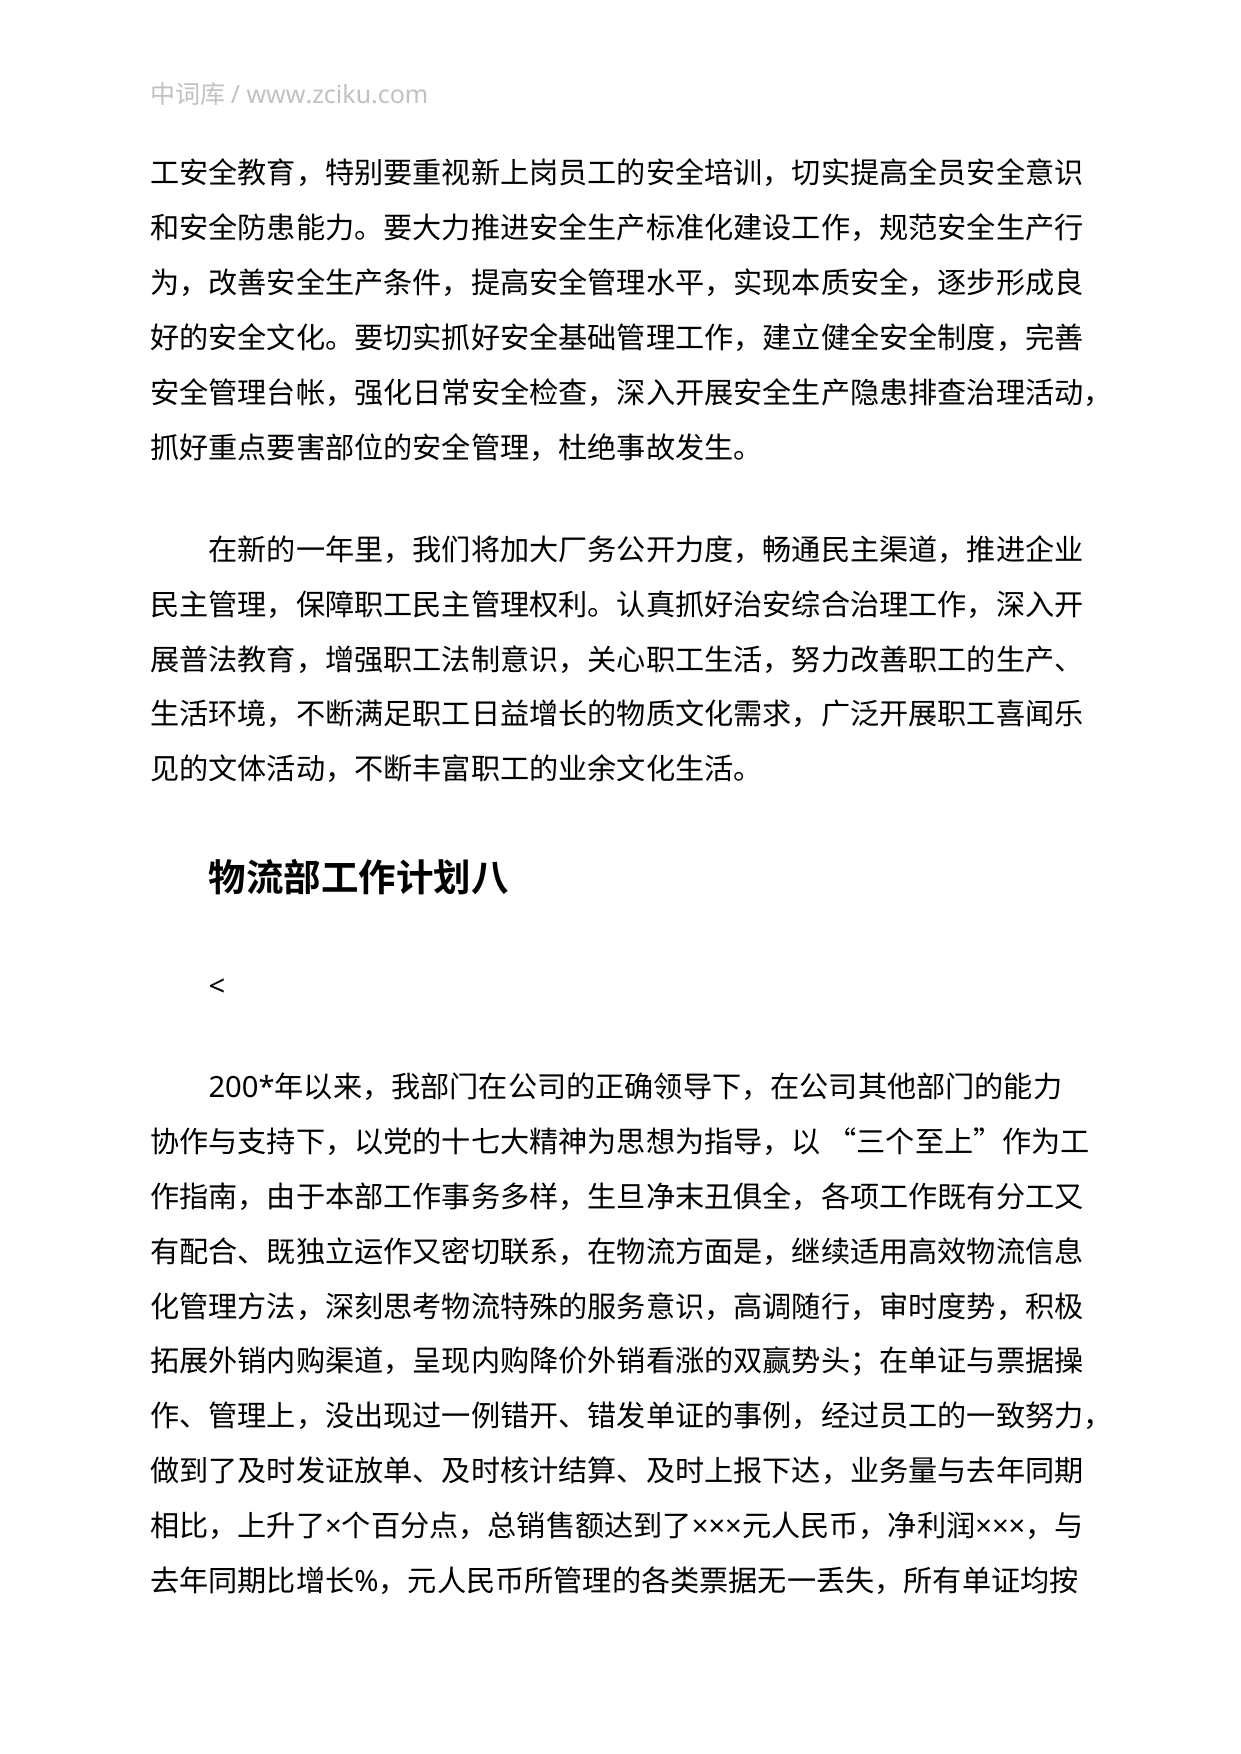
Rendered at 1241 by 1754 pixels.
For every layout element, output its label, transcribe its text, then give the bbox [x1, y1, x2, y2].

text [150, 150, 1090, 467]
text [150, 1063, 1090, 1600]
text < [150, 965, 1090, 1005]
text 在新的一年里，我们将加大厂务公开力度，畅通民主渠道，推进企业民主管理，保障职工民主管理权利。认真抓好治安综合治理工作，深入开展普法教育，增强职工法制意识，关心职工生活，努力改善职工的生产、生活环境，不断满足职工日益增长的物质文化需求，广泛开展职工喜闻乐见的文体活动，不断丰富职工的业余文化生活。 [150, 526, 1090, 788]
text 物流部工作计划八 [150, 848, 1090, 902]
